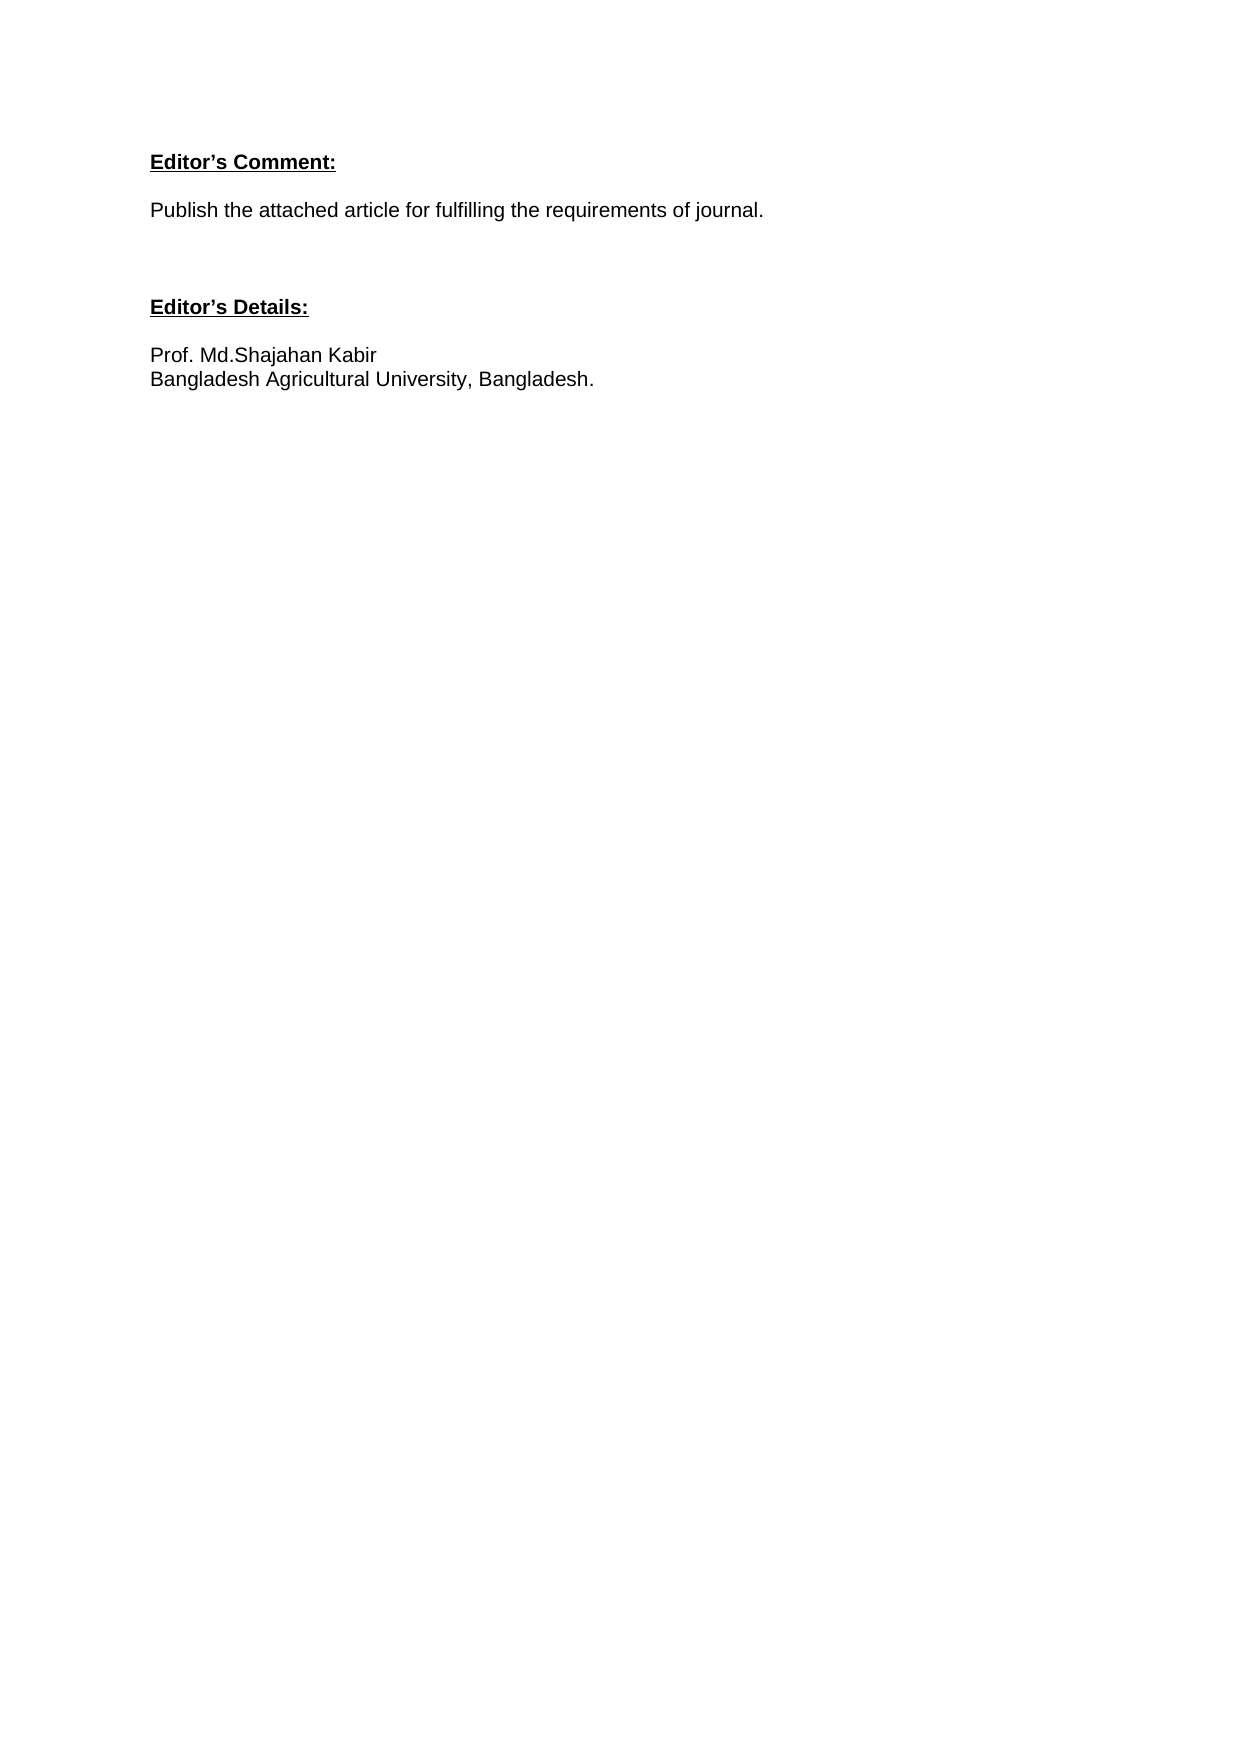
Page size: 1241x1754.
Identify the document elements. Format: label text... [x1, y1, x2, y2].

text Editor’s Comment: [150, 150, 1090, 174]
text Editor’s Details: [150, 295, 1090, 319]
text Prof. Md.Shajahan Kabir [150, 343, 1090, 367]
text Bangladesh Agricultural University, Bangladesh. [150, 367, 1090, 391]
text Publish the attached article for fulfilling the requirements of journal. [150, 198, 1090, 222]
